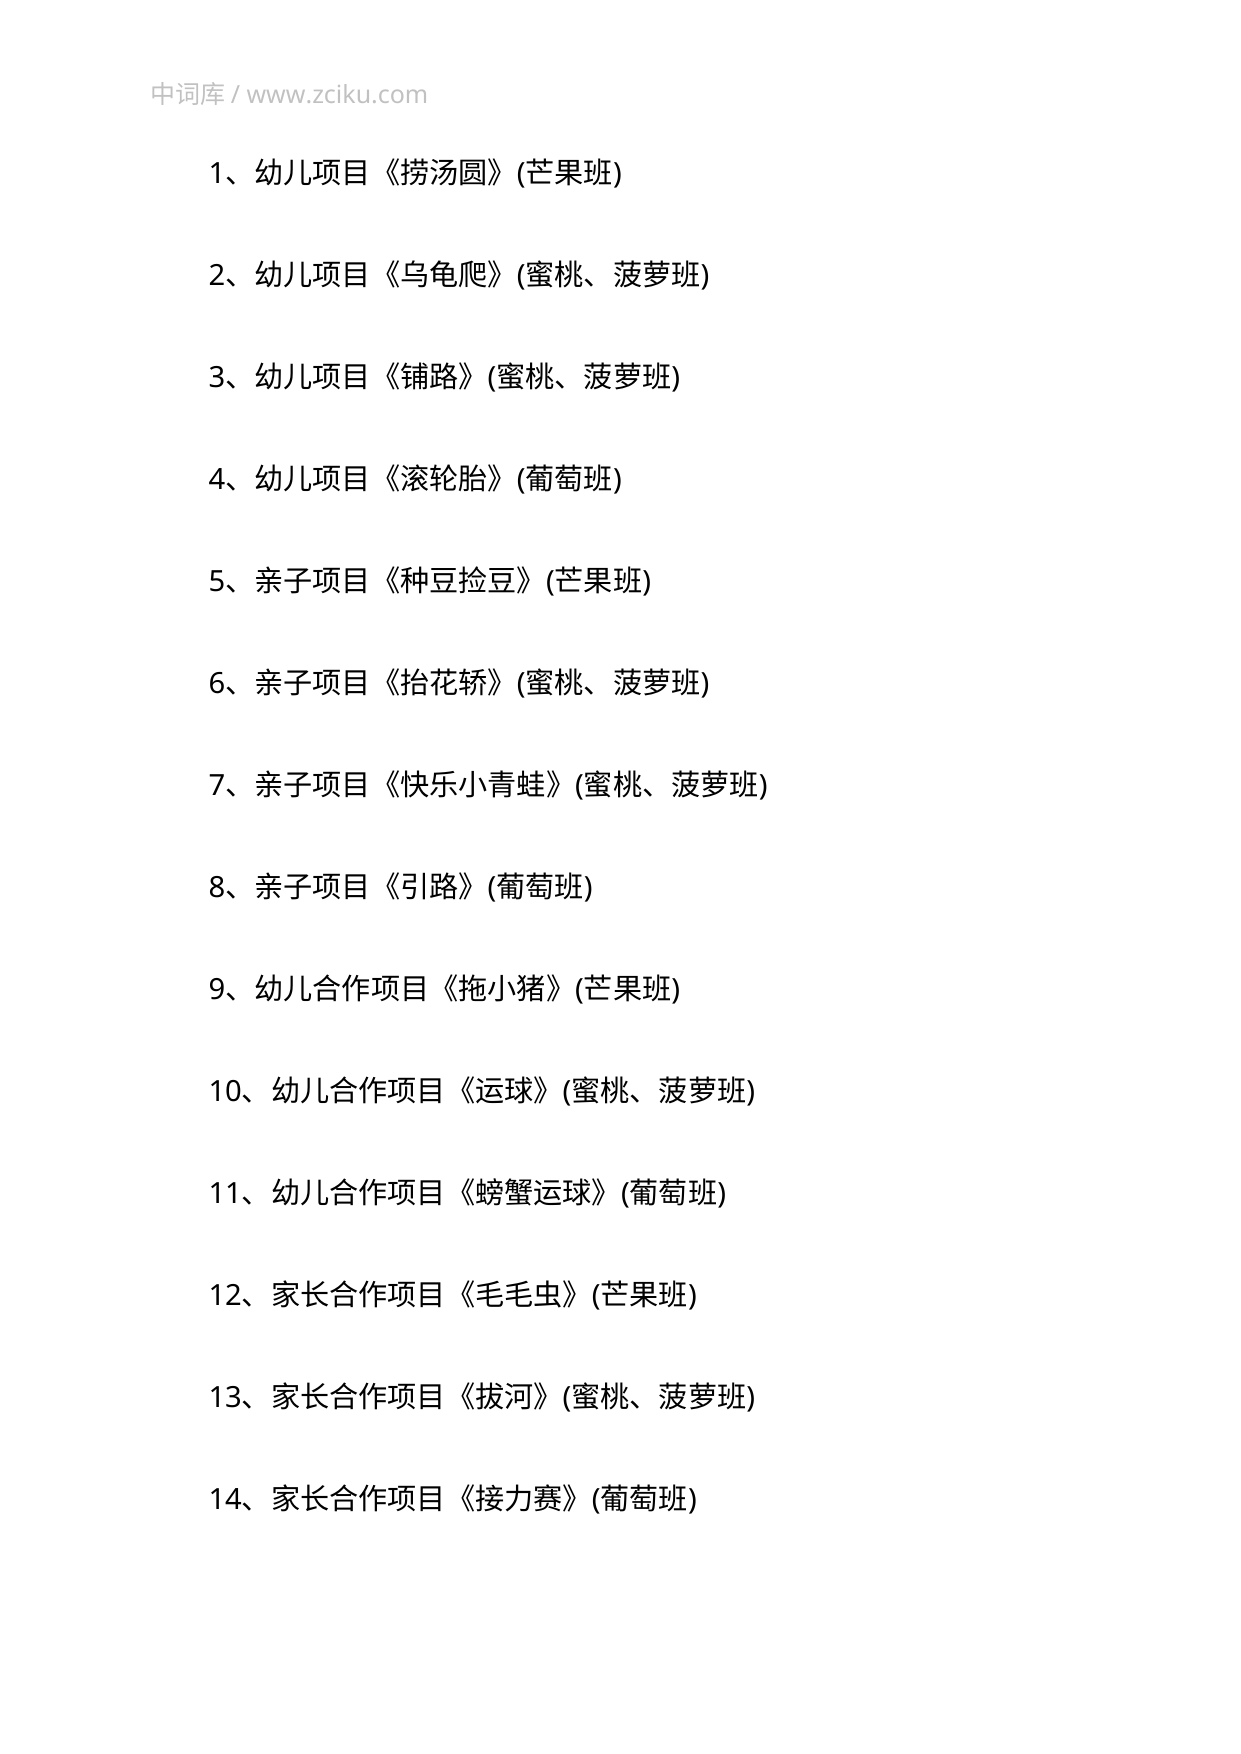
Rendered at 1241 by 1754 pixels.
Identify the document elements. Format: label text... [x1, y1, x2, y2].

text 14、家长合作项目《接力赛》(葡萄班) [150, 1476, 1090, 1518]
text 8、亲子项目《引路》(葡萄班) [150, 864, 1090, 906]
text 10、幼儿合作项目《运球》(蜜桃、菠萝班) [150, 1068, 1090, 1110]
text 7、亲子项目《快乐小青蛙》(蜜桃、菠萝班) [150, 762, 1090, 804]
text 4、幼儿项目《滚轮胎》(葡萄班) [150, 456, 1090, 498]
text 11、幼儿合作项目《螃蟹运球》(葡萄班) [150, 1170, 1090, 1212]
text 1、幼儿项目《捞汤圆》(芒果班) [150, 150, 1090, 192]
text 2、幼儿项目《乌龟爬》(蜜桃、菠萝班) [150, 252, 1090, 294]
text 9、幼儿合作项目《拖小猪》(芒果班) [150, 966, 1090, 1008]
text 12、家长合作项目《毛毛虫》(芒果班) [150, 1272, 1090, 1314]
text 6、亲子项目《抬花轿》(蜜桃、菠萝班) [150, 660, 1090, 702]
text 5、亲子项目《种豆捡豆》(芒果班) [150, 558, 1090, 600]
text 3、幼儿项目《铺路》(蜜桃、菠萝班) [150, 354, 1090, 396]
text 13、家长合作项目《拔河》(蜜桃、菠萝班) [150, 1374, 1090, 1416]
